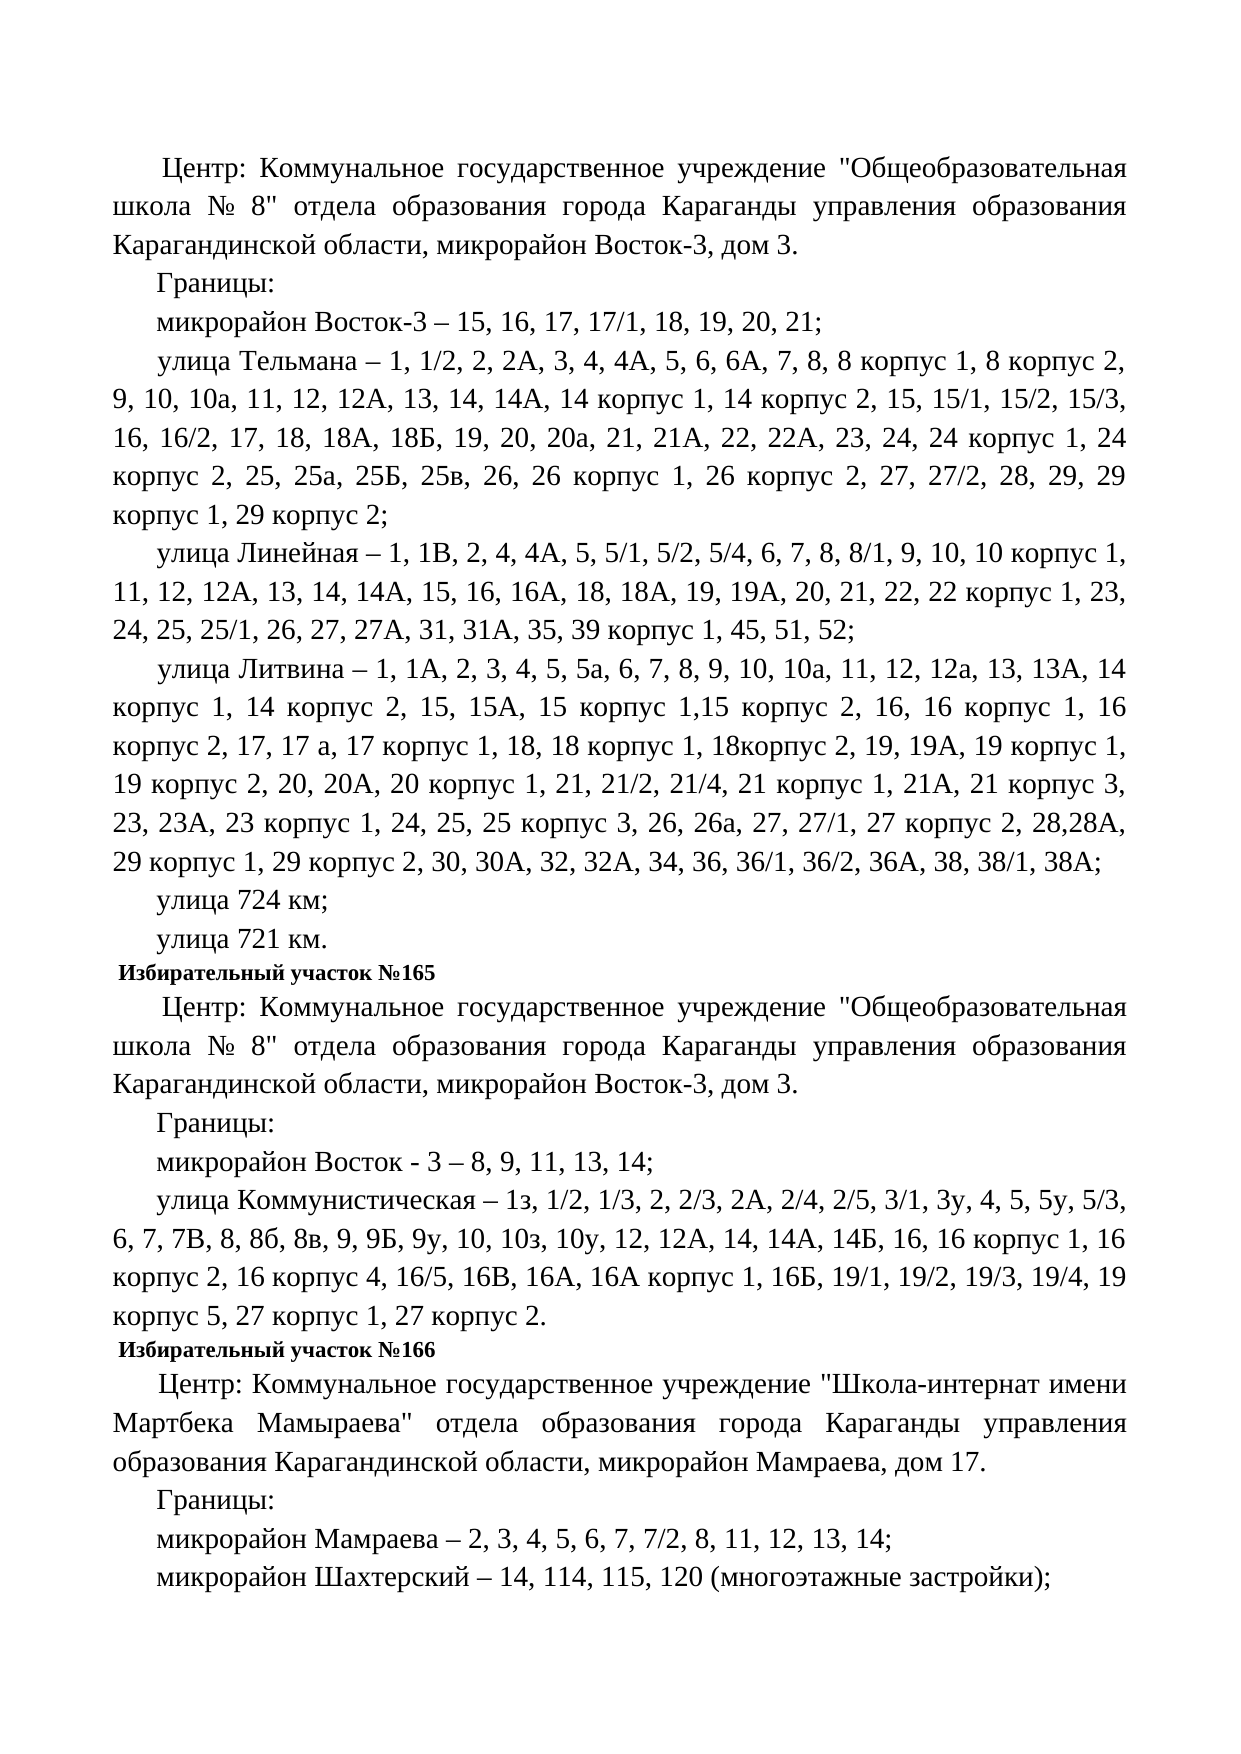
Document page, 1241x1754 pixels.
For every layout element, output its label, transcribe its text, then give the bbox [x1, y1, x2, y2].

text микрорайон Восток - 3 – 8, 9, 11, 13, 14; [112, 1144, 1128, 1177]
text Центр: Коммунальное государственное учреждение "Школа-интернат имени Мартбека Мамыраева" отдела образования города Караганды управления образования Карагандинской области, микрорайон Мамраева, дом 17. [112, 1367, 1128, 1477]
text улица Коммунистическая – 1з, 1/2, 1/3, 2, 2/3, 2А, 2/4, 2/5, 3/1, 3у, 4, 5, 5у, 5/3, 6, 7, 7В, 8, 8б, 8в, 9, 9Б, 9у, 10, 10з, 10у, 12, 12А, 14, 14А, 14Б, 16, 16 корпус 1, 16 корпус 2, 16 корпус 4, 16/5, 16В, 16А, 16А корпус 1, 16Б, 19/1, 19/2, 19/3, 19/4, 19 корпус 5, 27 корпус 1, 27 корпус 2. [112, 1182, 1128, 1331]
text Центр: Коммунальное государственное учреждение "Общеобразовательная школа № 8" отдела образования города Караганды управления образования Карагандинской области, микрорайон Восток-3, дом 3. [112, 150, 1128, 261]
text микрорайон Шахтерский – 14, 114, 115, 120 (многоэтажные застройки); [112, 1559, 1128, 1593]
text микрорайон Восток-3 – 15, 16, 17, 17/1, 18, 19, 20, 21; [112, 304, 1128, 338]
text улица Линейная – 1, 1В, 2, 4, 4А, 5, 5/1, 5/2, 5/4, 6, 7, 8, 8/1, 9, 10, 10 корпус 1, 11, 12, 12А, 13, 14, 14А, 15, 16, 16А, 18, 18А, 19, 19А, 20, 21, 22, 22 корпус 1, 23, 24, 25, 25/1, 26, 27, 27А, 31, 31А, 35, 39 корпус 1, 45, 51, 52; [112, 535, 1128, 646]
text улица Литвина – 1, 1А, 2, 3, 4, 5, 5а, 6, 7, 8, 9, 10, 10а, 11, 12, 12а, 13, 13А, 14 корпус 1, 14 корпус 2, 15, 15А, 15 корпус 1,15 корпус 2, 16, 16 корпус 1, 16 корпус 2, 17, 17 а, 17 корпус 1, 18, 18 корпус 1, 18корпус 2, 19, 19А, 19 корпус 1, 19 корпус 2, 20, 20А, 20 корпус 1, 21, 21/2, 21/4, 21 корпус 1, 21А, 21 корпус 3, 23, 23А, 23 корпус 1, 24, 25, 25 корпус 3, 26, 26а, 27, 27/1, 27 корпус 2, 28,28А, 29 корпус 1, 29 корпус 2, 30, 30А, 32, 32А, 34, 36, 36/1, 36/2, 36А, 38, 38/1, 38А; [112, 651, 1128, 877]
text Центр: Коммунальное государственное учреждение "Общеобразовательная школа № 8" отдела образования города Караганды управления образования Карагандинской области, микрорайон Восток-3, дом 3. [112, 989, 1128, 1100]
text улица 721 км. [112, 921, 1128, 954]
text Границы: [112, 1105, 1128, 1139]
text Границы: [112, 1482, 1128, 1516]
text Избирательный участок №165 [112, 959, 1128, 986]
text улица 724 км; [112, 882, 1128, 916]
text Избирательный участок №166 [112, 1336, 1128, 1363]
text Границы: [112, 266, 1128, 299]
text микрорайон Мамраева – 2, 3, 4, 5, 6, 7, 7/2, 8, 11, 12, 13, 14; [112, 1521, 1128, 1554]
text улица Тельмана – 1, 1/2, 2, 2А, 3, 4, 4А, 5, 6, 6А, 7, 8, 8 корпус 1, 8 корпус 2, 9, 10, 10а, 11, 12, 12А, 13, 14, 14А, 14 корпус 1, 14 корпус 2, 15, 15/1, 15/2, 15/3, 16, 16/2, 17, 18, 18А, 18Б, 19, 20, 20а, 21, 21А, 22, 22А, 23, 24, 24 корпус 1, 24 корпус 2, 25, 25а, 25Б, 25в, 26, 26 корпус 1, 26 корпус 2, 27, 27/2, 28, 29, 29 корпус 1, 29 корпус 2; [112, 343, 1128, 530]
